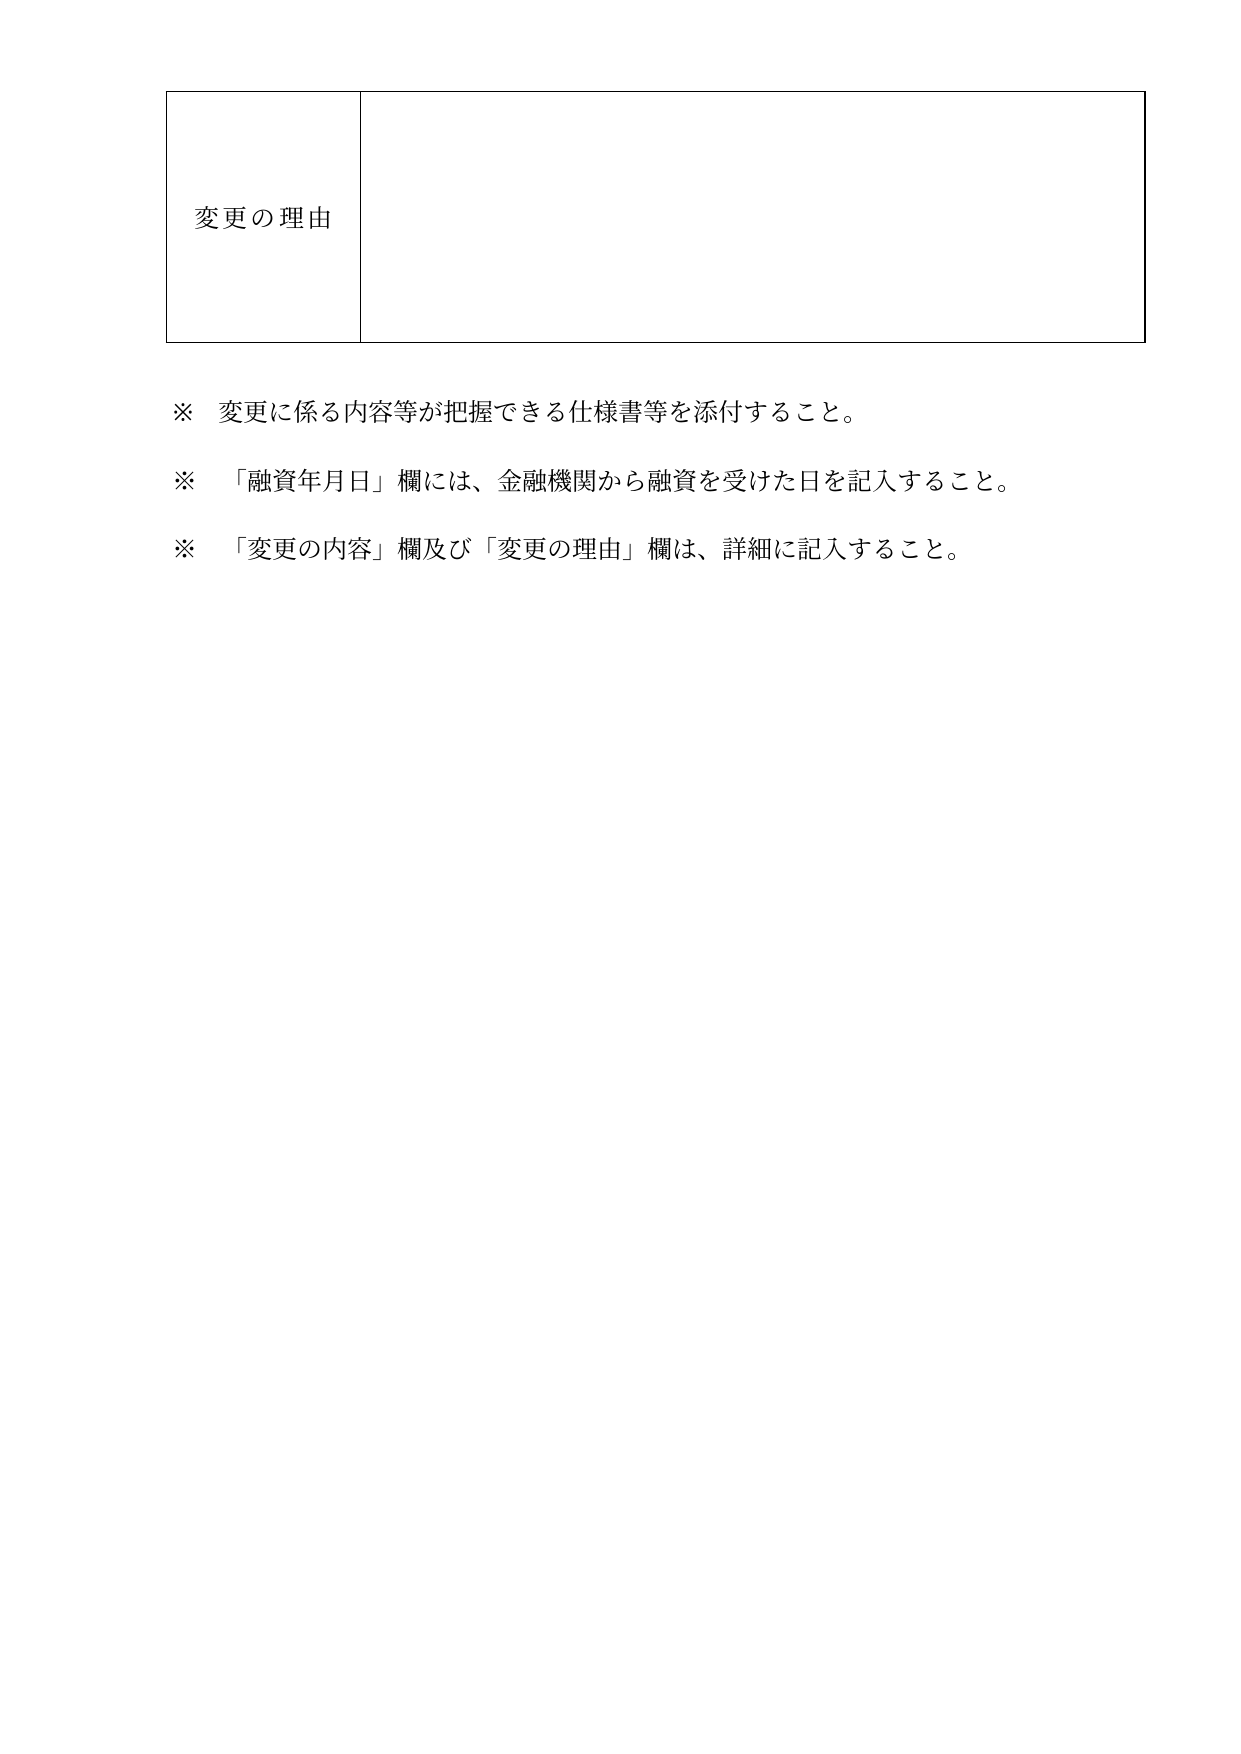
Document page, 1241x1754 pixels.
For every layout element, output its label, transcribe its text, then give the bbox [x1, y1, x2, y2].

text ※ 「融資年月日」欄には、金融機関から融資を受けた日を記入すること。 [148, 445, 1152, 514]
text ※ 「変更の内容」欄及び「変更の理由」欄は、詳細に記入すること。 [148, 514, 1152, 582]
table_cell 変更の理由 [167, 92, 360, 342]
text ※ 変更に係る内容等が把握できる仕様書等を添付すること。 [148, 377, 1152, 445]
table_cell [361, 92, 1144, 342]
